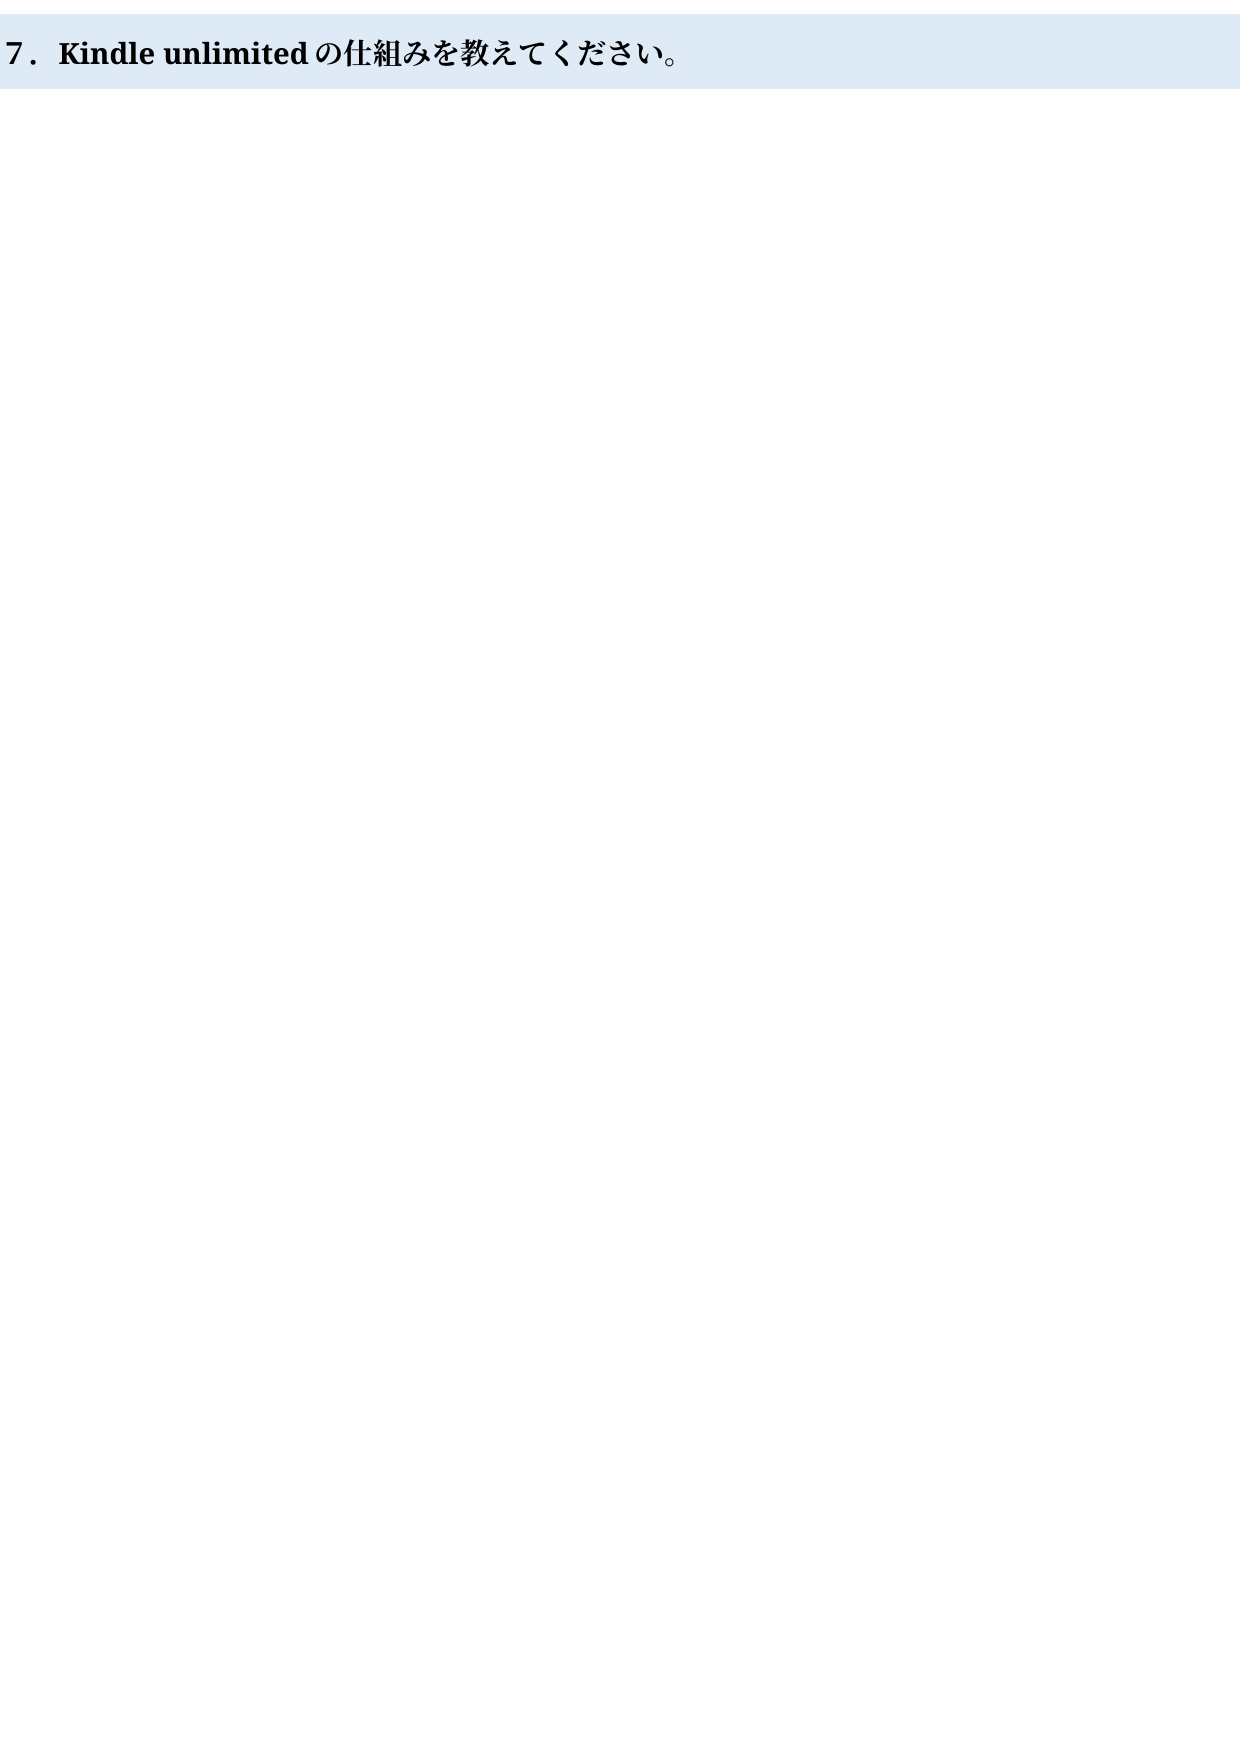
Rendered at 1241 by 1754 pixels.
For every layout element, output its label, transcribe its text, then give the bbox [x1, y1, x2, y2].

subtitle ７．Kindle unlimitedの仕組みを教えてください。 [0, 14, 1240, 89]
